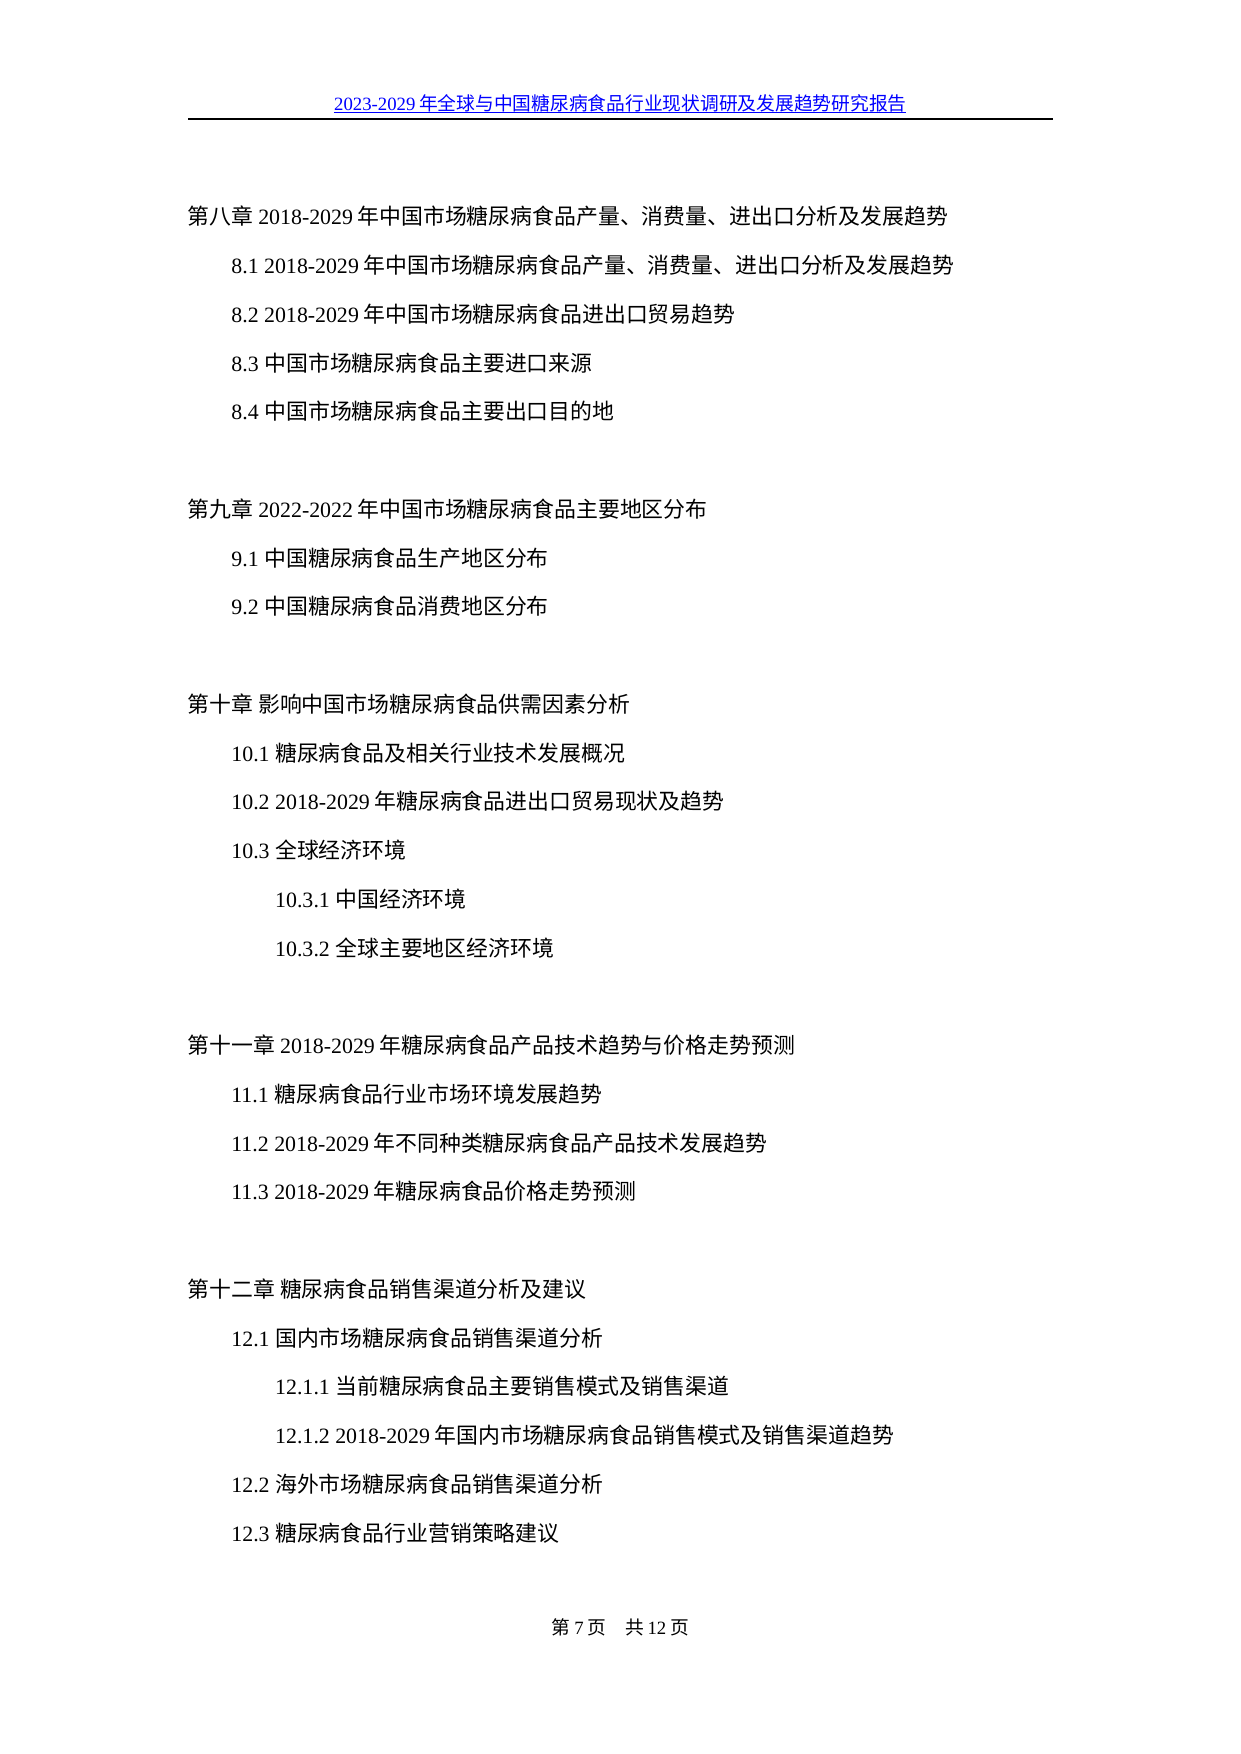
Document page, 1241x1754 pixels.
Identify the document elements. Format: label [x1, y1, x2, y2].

text [187, 150, 1053, 1548]
